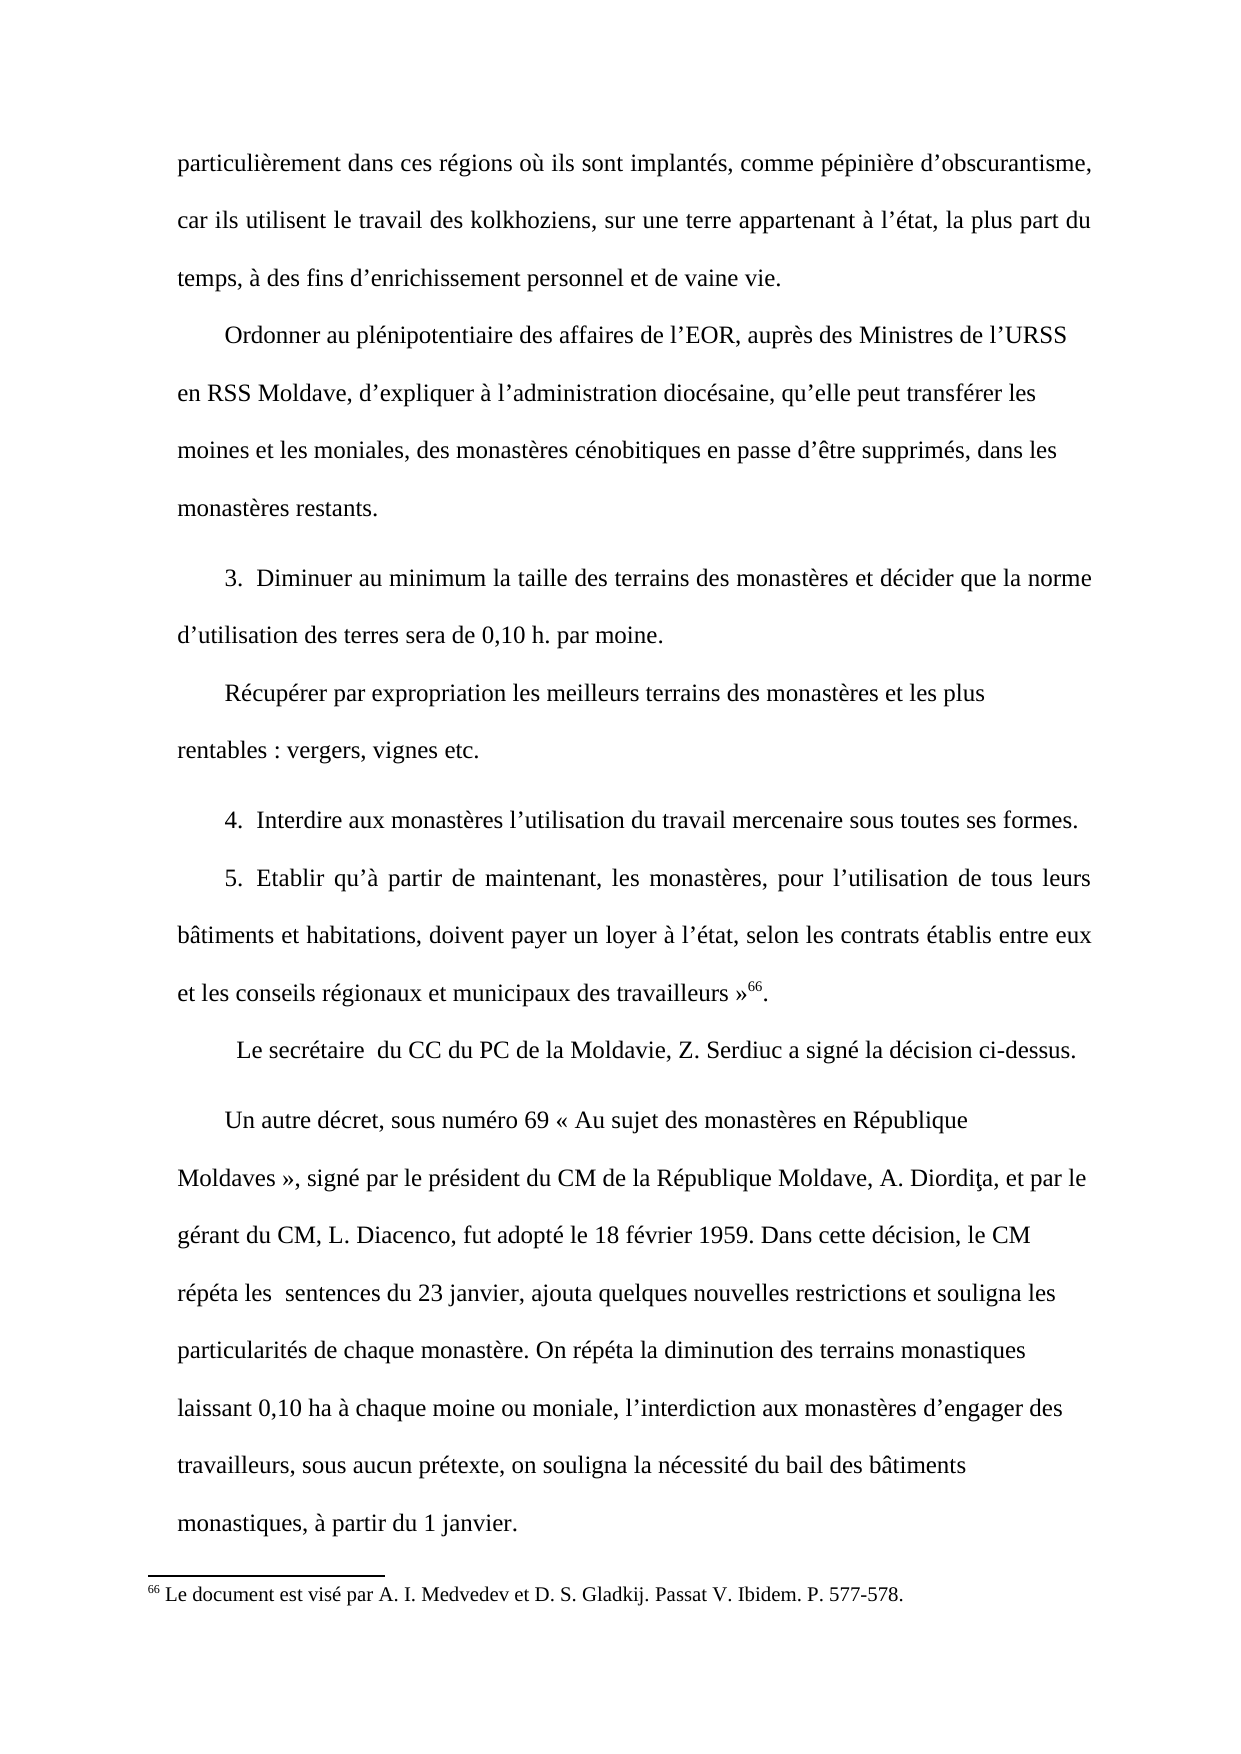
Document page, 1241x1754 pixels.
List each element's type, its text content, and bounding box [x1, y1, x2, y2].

text Récupérer par expropriation les meilleurs terrains des monastères et les plus rentables : vergers, vignes etc. [177, 678, 1093, 764]
list Interdire aux monastères l’utilisation du travail mercenaire sous toutes ses formes. [177, 805, 1093, 834]
list Etablir qu’à partir de maintenant, les monastères, pour l’utilisation de tous leurs bâtiments et habitations, doivent payer un loyer à l’état, selon les contrats établis entre eux et les conseils régionaux et municipaux des travailleurs ». [177, 863, 1093, 1006]
text Le secrétaire du CC du PC de la Moldavie, Z. Serdiuc a signé la décision ci-dessus. [189, 1035, 1093, 1064]
list Diminuer au minimum la taille des terrains des monastères et décider que la norme d’utilisation des terres sera de 0,10 h. par moine. [177, 563, 1093, 649]
text Ordonner au plénipotentiaire des affaires de l’EOR, auprès des Ministres de l’URSS en RSS Moldave, d’expliquer à l’administration diocésaine, qu’elle peut transférer les moines et les moniales, des monastères cénobitiques en passe d’être supprimés, dans les monastères restants. [177, 320, 1093, 521]
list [177, 148, 1093, 291]
text Un autre décret, sous numéro 69 « Au sujet des monastères en République Moldaves », signé par le président du CM de la République Moldave, A. Diordiţa, et par le gérant du CM, L. Diacenco, fut adopté le 18 février 1959. Dans cette décision, le CM répéta les sentences du 23 janvier, ajouta quelques nouvelles restrictions et souligna les particularités de chaque monastère. On répéta la diminution des terrains monastiques laissant 0,10 ha à chaque moine ou moniale, l’interdiction aux monastères d’engager des travailleurs, sous aucun prétexte, on souligna la nécessité du bail des bâtiments monastiques, à partir du 1 janvier. [177, 1105, 1093, 1536]
